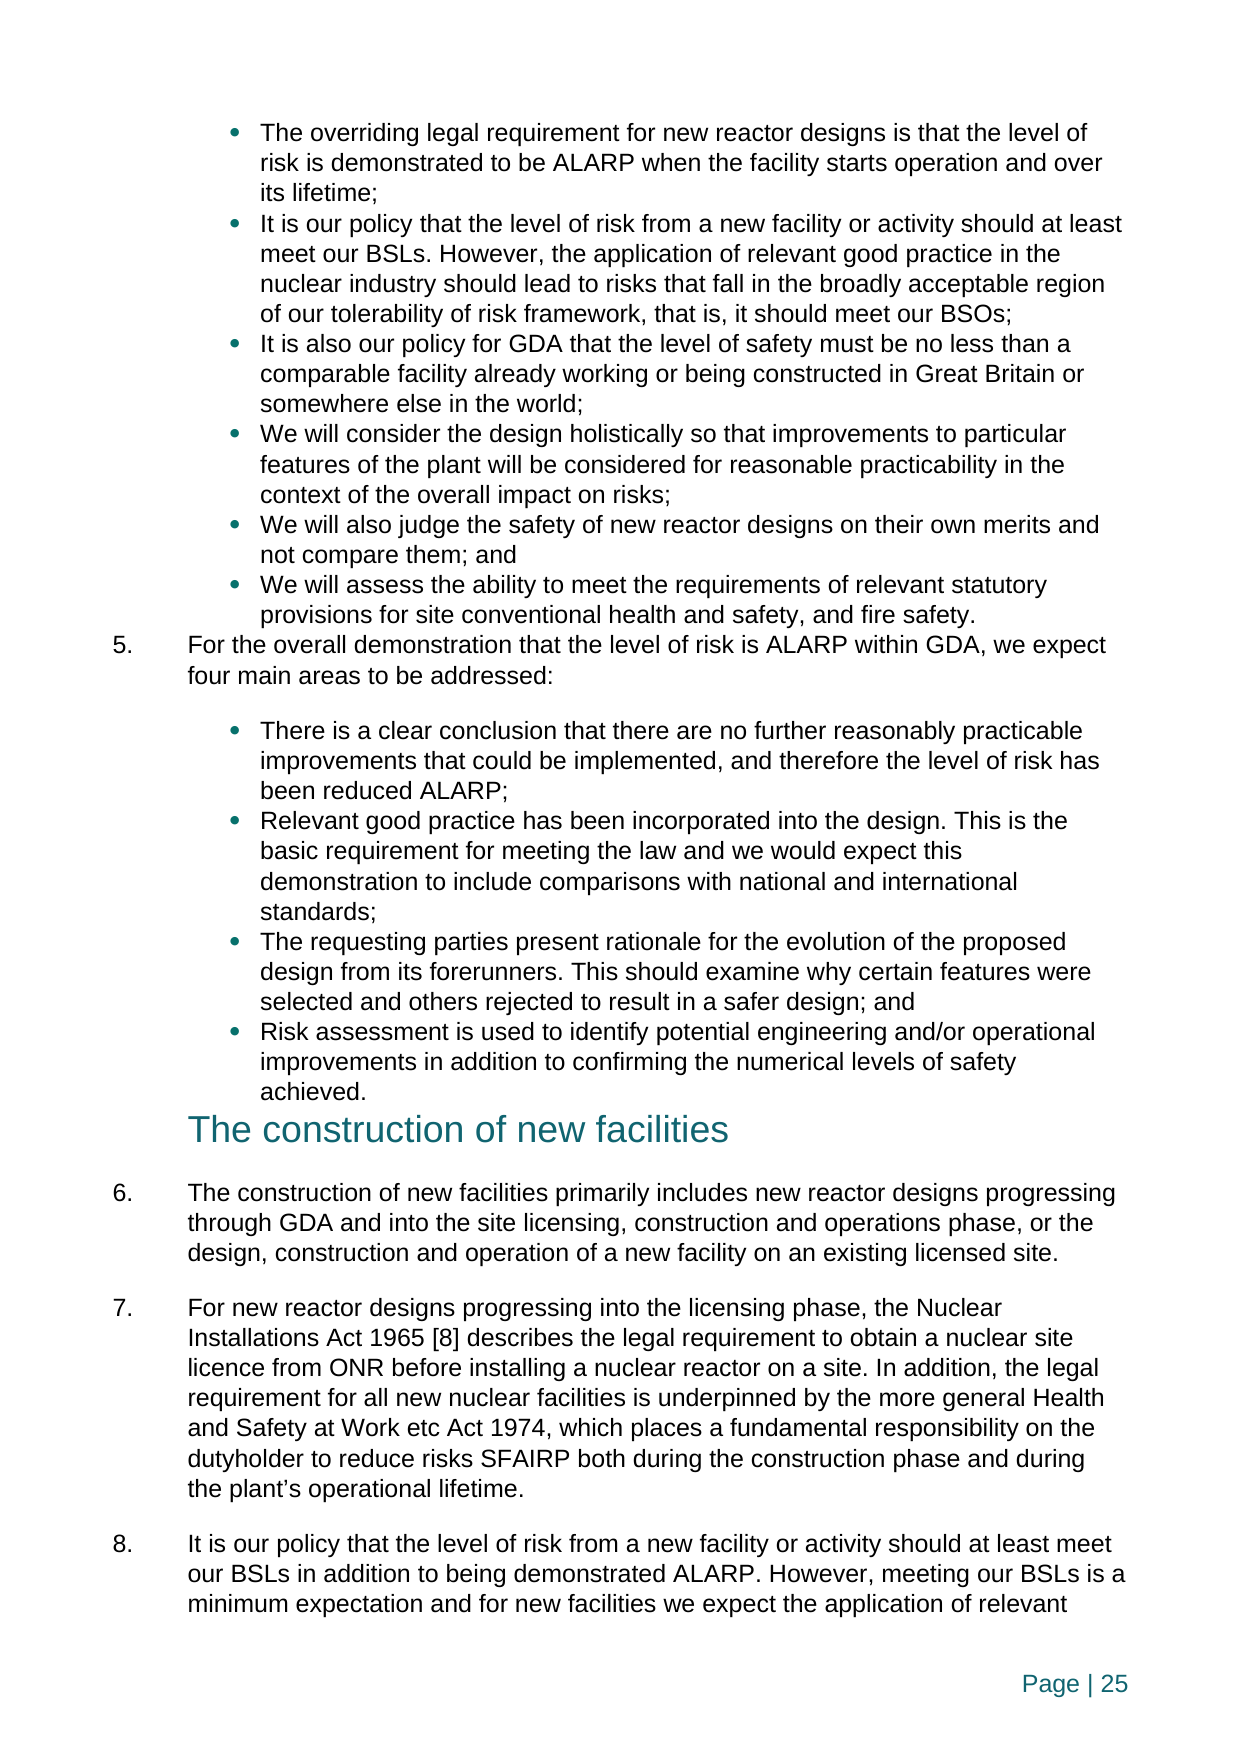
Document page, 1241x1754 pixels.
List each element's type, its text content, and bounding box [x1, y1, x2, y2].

subtitle The construction of new facilities [187, 1107, 1128, 1151]
list It is our policy that the level of risk from a new facility or activity should at least meet our BSLs. However, the application of relevant good practice in the nuclear industry should lead to risks that fall in the broadly acceptable region of our tolerability of risk framework, that is, it should meet our BSOs; [230, 208, 1128, 328]
list We will assess the ability to meet the requirements of relevant statutory provisions for site conventional health and safety, and fire safety. [230, 570, 1128, 629]
list The overriding legal requirement for new reactor designs is that the level of risk is demonstrated to be ALARP when the facility starts operation and over its lifetime; [230, 118, 1128, 207]
list Risk assessment is used to identify potential engineering and/or operational improvements in addition to confirming the numerical levels of safety achieved. [230, 1017, 1128, 1106]
text For the overall demonstration that the level of risk is ALARP within GDA, we expect four main areas to be addressed: [112, 631, 1128, 689]
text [112, 1529, 1128, 1618]
list There is a clear conclusion that there are no further reasonably practicable improvements that could be implemented, and therefore the level of risk has been reduced ALARP; [230, 716, 1128, 805]
list We will consider the design holistically so that improvements to particular features of the plant will be considered for reasonable practicability in the context of the overall impact on risks; [230, 419, 1128, 508]
text The construction of new facilities primarily includes new reactor designs progressing through GDA and into the site licensing, construction and operations phase, or the design, construction and operation of a new facility on an existing licensed site. [112, 1178, 1128, 1267]
list We will also judge the safety of new reactor designs on their own merits and not compare them; and [230, 510, 1128, 569]
list The requesting parties present rationale for the evolution of the proposed design from its forerunners. This should examine why certain features were selected and others rejected to result in a safer design; and [230, 927, 1128, 1016]
text For new reactor designs progressing into the licensing phase, the Nuclear Installations Act 1965 describes the legal requirement to obtain a nuclear site licence from ONR before installing a nuclear reactor on a site. In addition, the legal requirement for all new nuclear facilities is underpinned by the more general Health and Safety at Work etc Act 1974, which places a fundamental responsibility on the dutyholder to reduce risks SFAIRP both during the construction phase and during the plant’s operational lifetime. [112, 1293, 1128, 1502]
list It is also our policy for GDA that the level of safety must be no less than a comparable facility already working or being constructed in Great Britain or somewhere else in the world; [230, 329, 1128, 418]
list Relevant good practice has been incorporated into the design. This is the basic requirement for meeting the law and we would expect this demonstration to include comparisons with national and international standards; [230, 806, 1128, 925]
